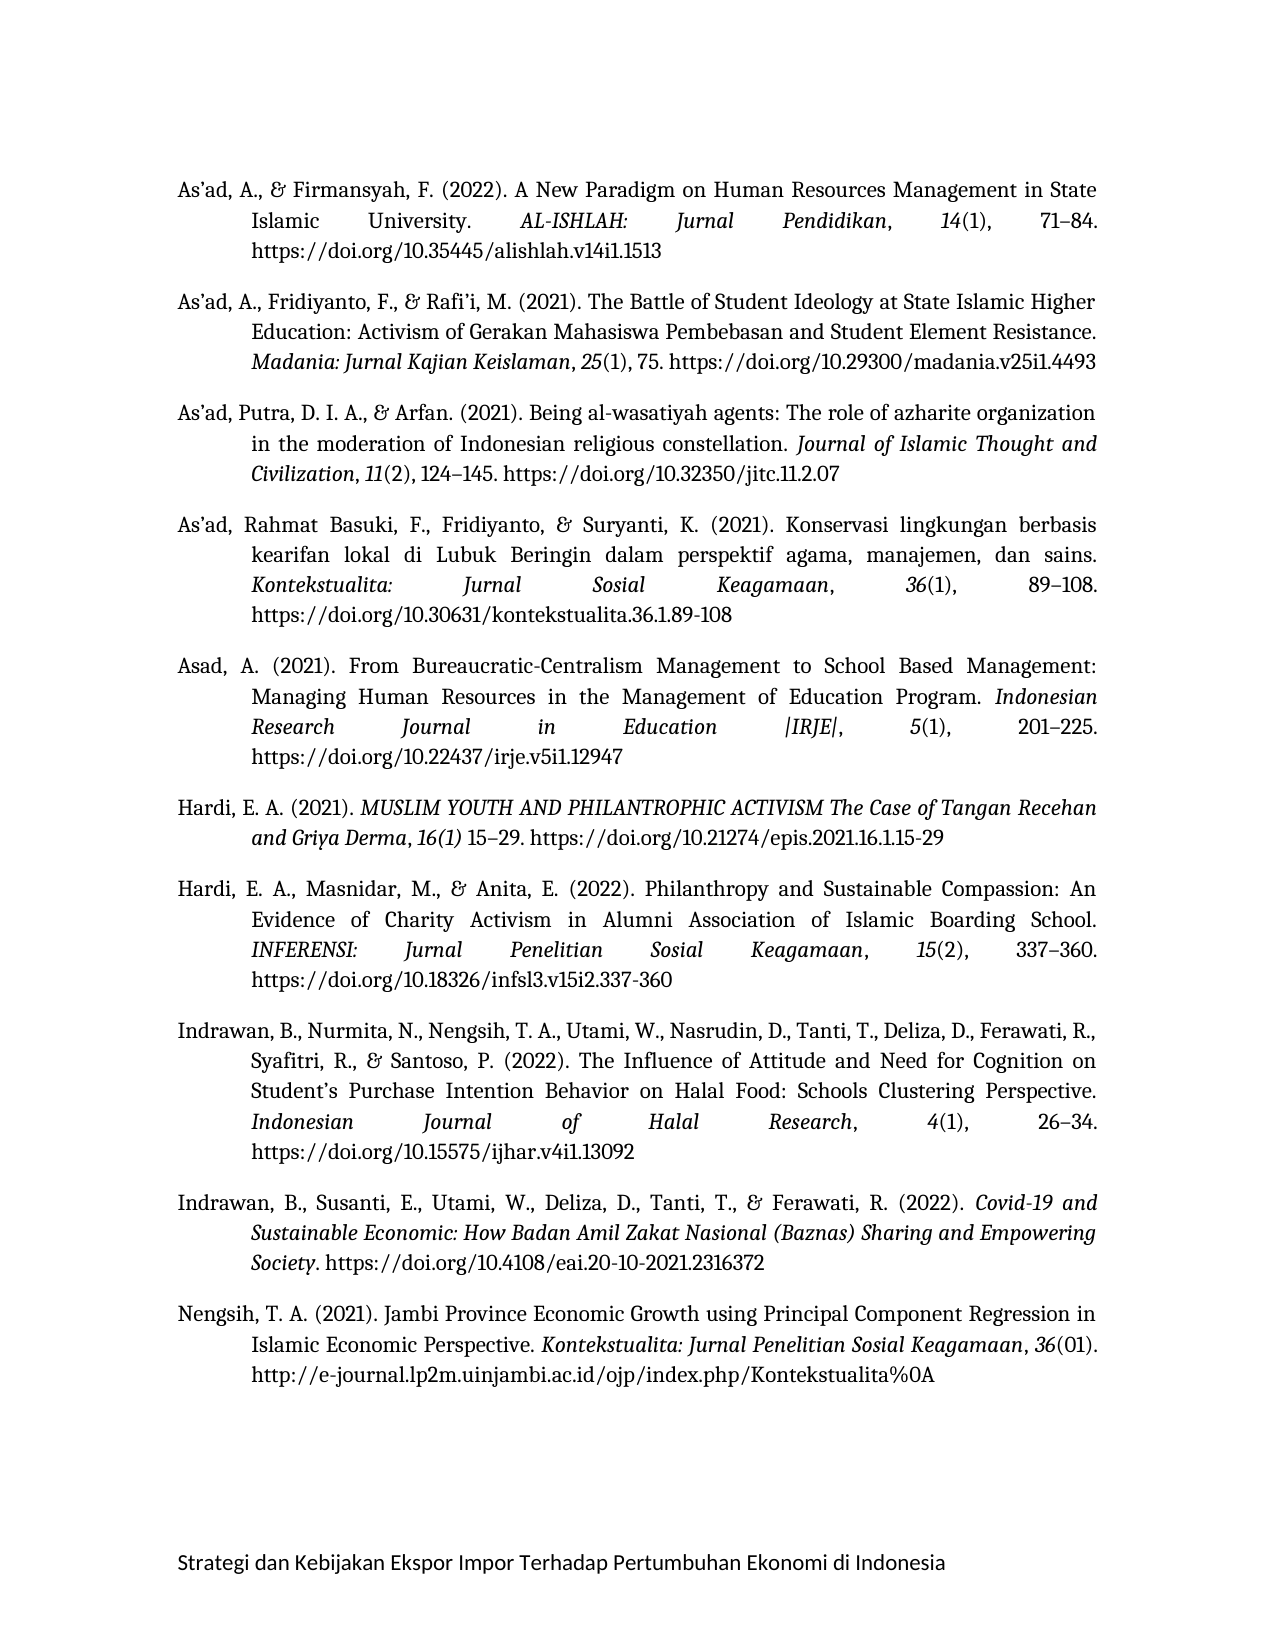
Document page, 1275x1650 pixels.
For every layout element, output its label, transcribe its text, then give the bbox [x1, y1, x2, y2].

text Hardi, E. A., Masnidar, M., & Anita, E. (2022). Philanthropy and Sustainable Compassion: An Evidence of Charity Activism in Alumni Association of Islamic Boarding School. INFERENSI: Jurnal Penelitian Sosial Keagamaan, 15(2), 337–360. https://doi.org/10.18326/infsl3.v15i2.337-360 [177, 876, 1098, 993]
text As’ad, A., & Firmansyah, F. (2022). A New Paradigm on Human Resources Management in State Islamic University. AL-ISHLAH: Jurnal Pendidikan, 14(1), 71–84. https://doi.org/10.35445/alishlah.v14i1.1513 [177, 177, 1098, 264]
text Hardi, E. A. (2021). MUSLIM YOUTH AND PHILANTROPHIC ACTIVISM The Case of Tangan Recehan and Griya Derma, 16(1) 15–29. https://doi.org/10.21274/epis.2021.16.1.15-29 [177, 795, 1098, 851]
text Asad, A. (2021). From Bureaucratic-Centralism Management to School Based Management: Managing Human Resources in the Management of Education Program. Indonesian Research Journal in Education |IRJE|, 5(1), 201–225. https://doi.org/10.22437/irje.v5i1.12947 [177, 653, 1098, 770]
text As’ad, A., Fridiyanto, F., & Rafi’i, M. (2021). The Battle of Student Ideology at State Islamic Higher Education: Activism of Gerakan Mahasiswa Pembebasan and Student Element Resistance. Madania: Jurnal Kajian Keislaman, 25(1), 75. https://doi.org/10.29300/madania.v25i1.4493 [177, 289, 1098, 375]
text Indrawan, B., Susanti, E., Utami, W., Deliza, D., Tanti, T., & Ferawati, R. (2022). Covid-19 and Sustainable Economic: How Badan Amil Zakat Nasional (Baznas) Sharing and Empowering Society. https://doi.org/10.4108/eai.20-10-2021.2316372 [177, 1190, 1098, 1276]
text Indrawan, B., Nurmita, N., Nengsih, T. A., Utami, W., Nasrudin, D., Tanti, T., Deliza, D., Ferawati, R., Syafitri, R., & Santoso, P. (2022). The Influence of Attitude and Need for Cognition on Student’s Purchase Intention Behavior on Halal Food: Schools Clustering Perspective. Indonesian Journal of Halal Research, 4(1), 26–34. https://doi.org/10.15575/ijhar.v4i1.13092 [177, 1018, 1098, 1165]
text Nengsih, T. A. (2021). Jambi Province Economic Growth using Principal Component Regression in Islamic Economic Perspective. Kontekstualita: Jurnal Penelitian Sosial Keagamaan, 36(01). http://e-journal.lp2m.uinjambi.ac.id/ojp/index.php/Kontekstualita%0A [177, 1301, 1098, 1388]
text As’ad, Rahmat Basuki, F., Fridiyanto, & Suryanti, K. (2021). Konservasi lingkungan berbasis kearifan lokal di Lubuk Beringin dalam perspektif agama, manajemen, dan sains. Kontekstualita: Jurnal Sosial Keagamaan, 36(1), 89–108. https://doi.org/10.30631/kontekstualita.36.1.89-108 [177, 512, 1098, 628]
text As’ad, Putra, D. I. A., & Arfan. (2021). Being al-wasatiyah agents: The role of azharite organization in the moderation of Indonesian religious constellation. Journal of Islamic Thought and Civilization, 11(2), 124–145. https://doi.org/10.32350/jitc.11.2.07 [177, 400, 1098, 487]
